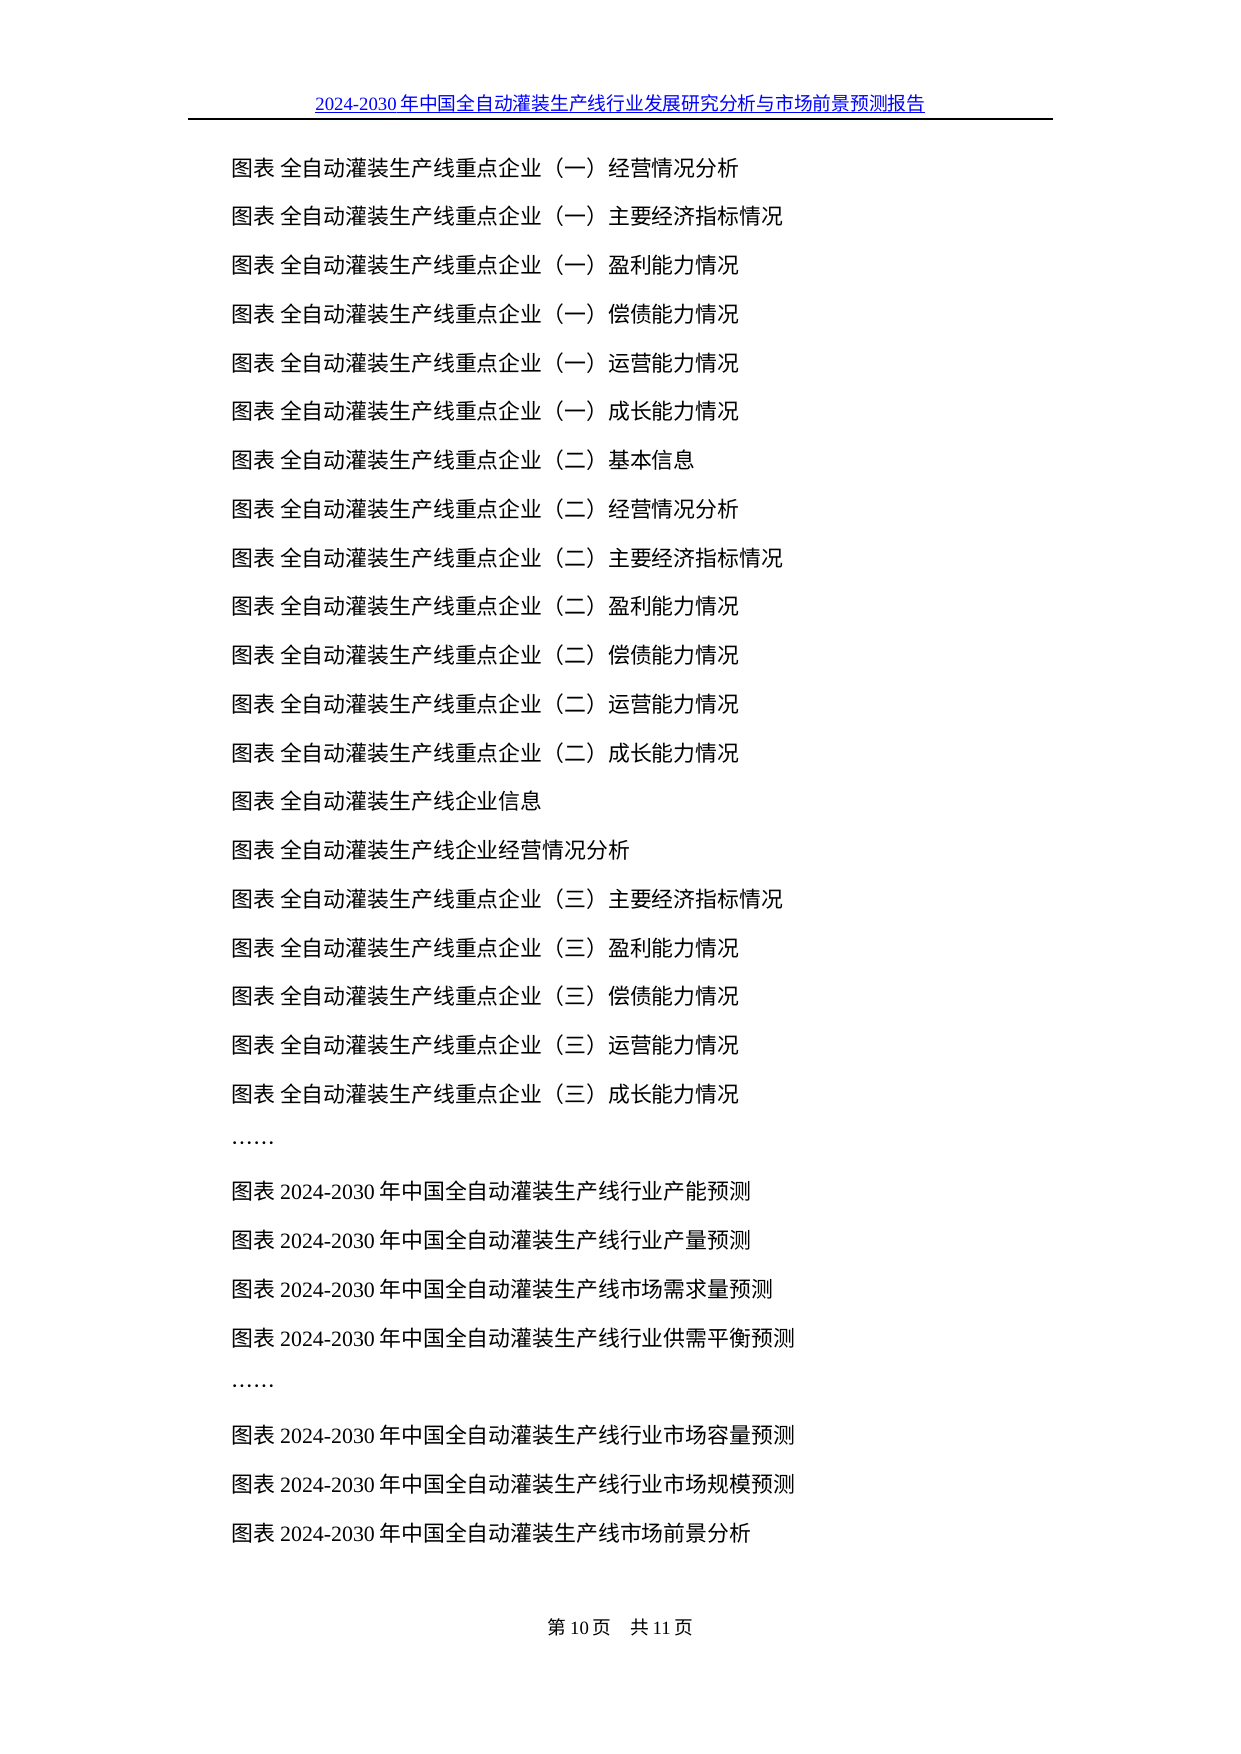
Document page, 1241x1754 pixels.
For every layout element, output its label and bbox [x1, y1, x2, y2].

text [187, 150, 1053, 1548]
